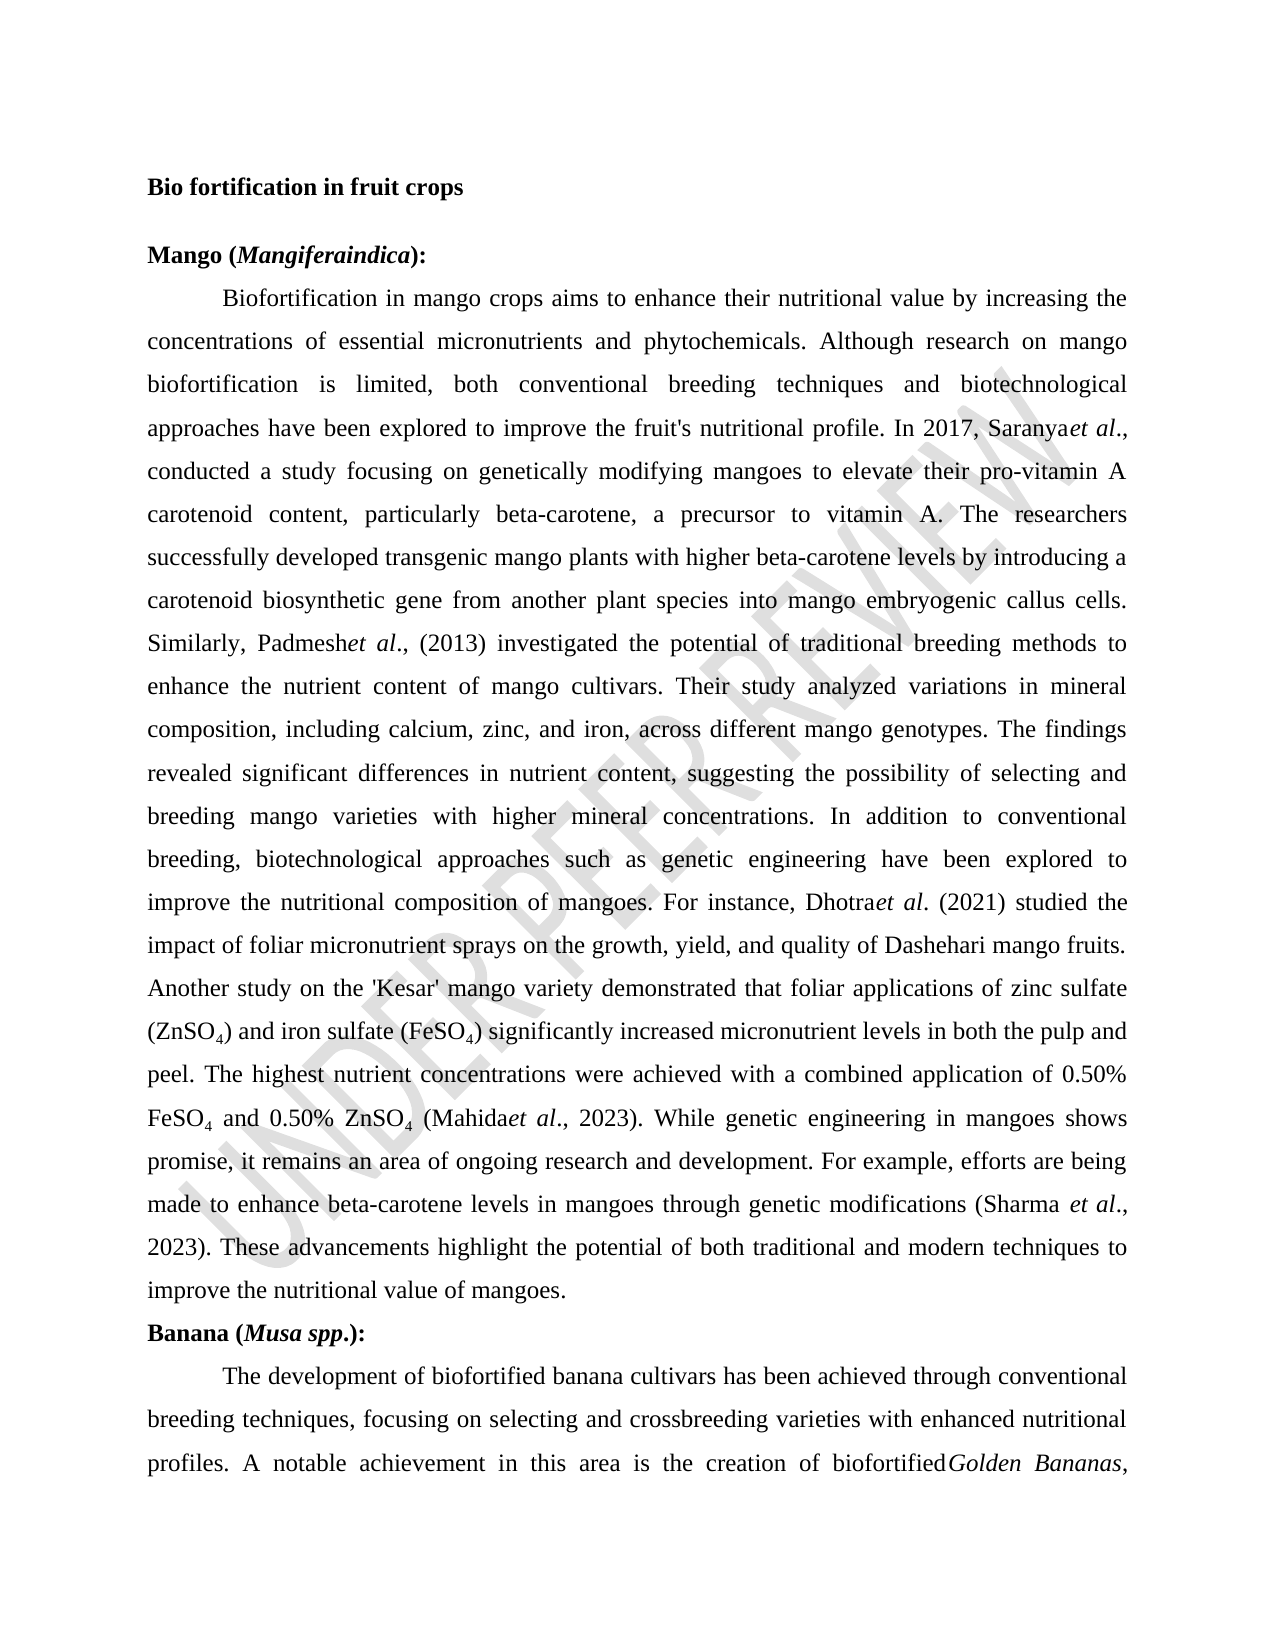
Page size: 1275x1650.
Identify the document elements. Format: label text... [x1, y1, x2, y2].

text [147, 1361, 1128, 1476]
text Bio fortification in fruit crops [147, 172, 1128, 201]
text Mango (Mangiferaindica): [147, 240, 1128, 269]
text Biofortification in mango crops aims to enhance their nutritional value by increasing the concentrations of essential micronutrients and phytochemicals. Although research on mango biofortification is limited, both conventional breeding techniques and biotechnological approaches have been explored to improve the fruit's nutritional profile. In 2017, Saranyaet al., conducted a study focusing on genetically modifying mangoes to elevate their pro-vitamin A carotenoid content, particularly beta-carotene, a precursor to vitamin A. The researchers successfully developed transgenic mango plants with higher beta-carotene levels by introducing a carotenoid biosynthetic gene from another plant species into mango embryogenic callus cells. Similarly, Padmeshet al., (2013) investigated the potential of traditional breeding methods to enhance the nutrient content of mango cultivars. Their study analyzed variations in mineral composition, including calcium, zinc, and iron, across different mango genotypes. The findings revealed significant differences in nutrient content, suggesting the possibility of selecting and breeding mango varieties with higher mineral concentrations. In addition to conventional breeding, biotechnological approaches such as genetic engineering have been explored to improve the nutritional composition of mangoes. For instance, Dhotraet al. (2021) studied the impact of foliar micronutrient sprays on the growth, yield, and quality of Dashehari mango fruits. Another study on the 'Kesar' mango variety demonstrated that foliar applications of zinc sulfate (ZnSO₄) and iron sulfate (FeSO₄) significantly increased micronutrient levels in both the pulp and peel. The highest nutrient concentrations were achieved with a combined application of 0.50% FeSO₄ and 0.50% ZnSO₄ (Mahidaet al., 2023). While genetic engineering in mangoes shows promise, it remains an area of ongoing research and development. For example, efforts are being made to enhance beta-carotene levels in mangoes through genetic modifications (Sharma et al., 2023). These advancements highlight the potential of both traditional and modern techniques to improve the nutritional value of mangoes. [147, 283, 1128, 1304]
text Banana (Musa spp.): [147, 1318, 1128, 1347]
